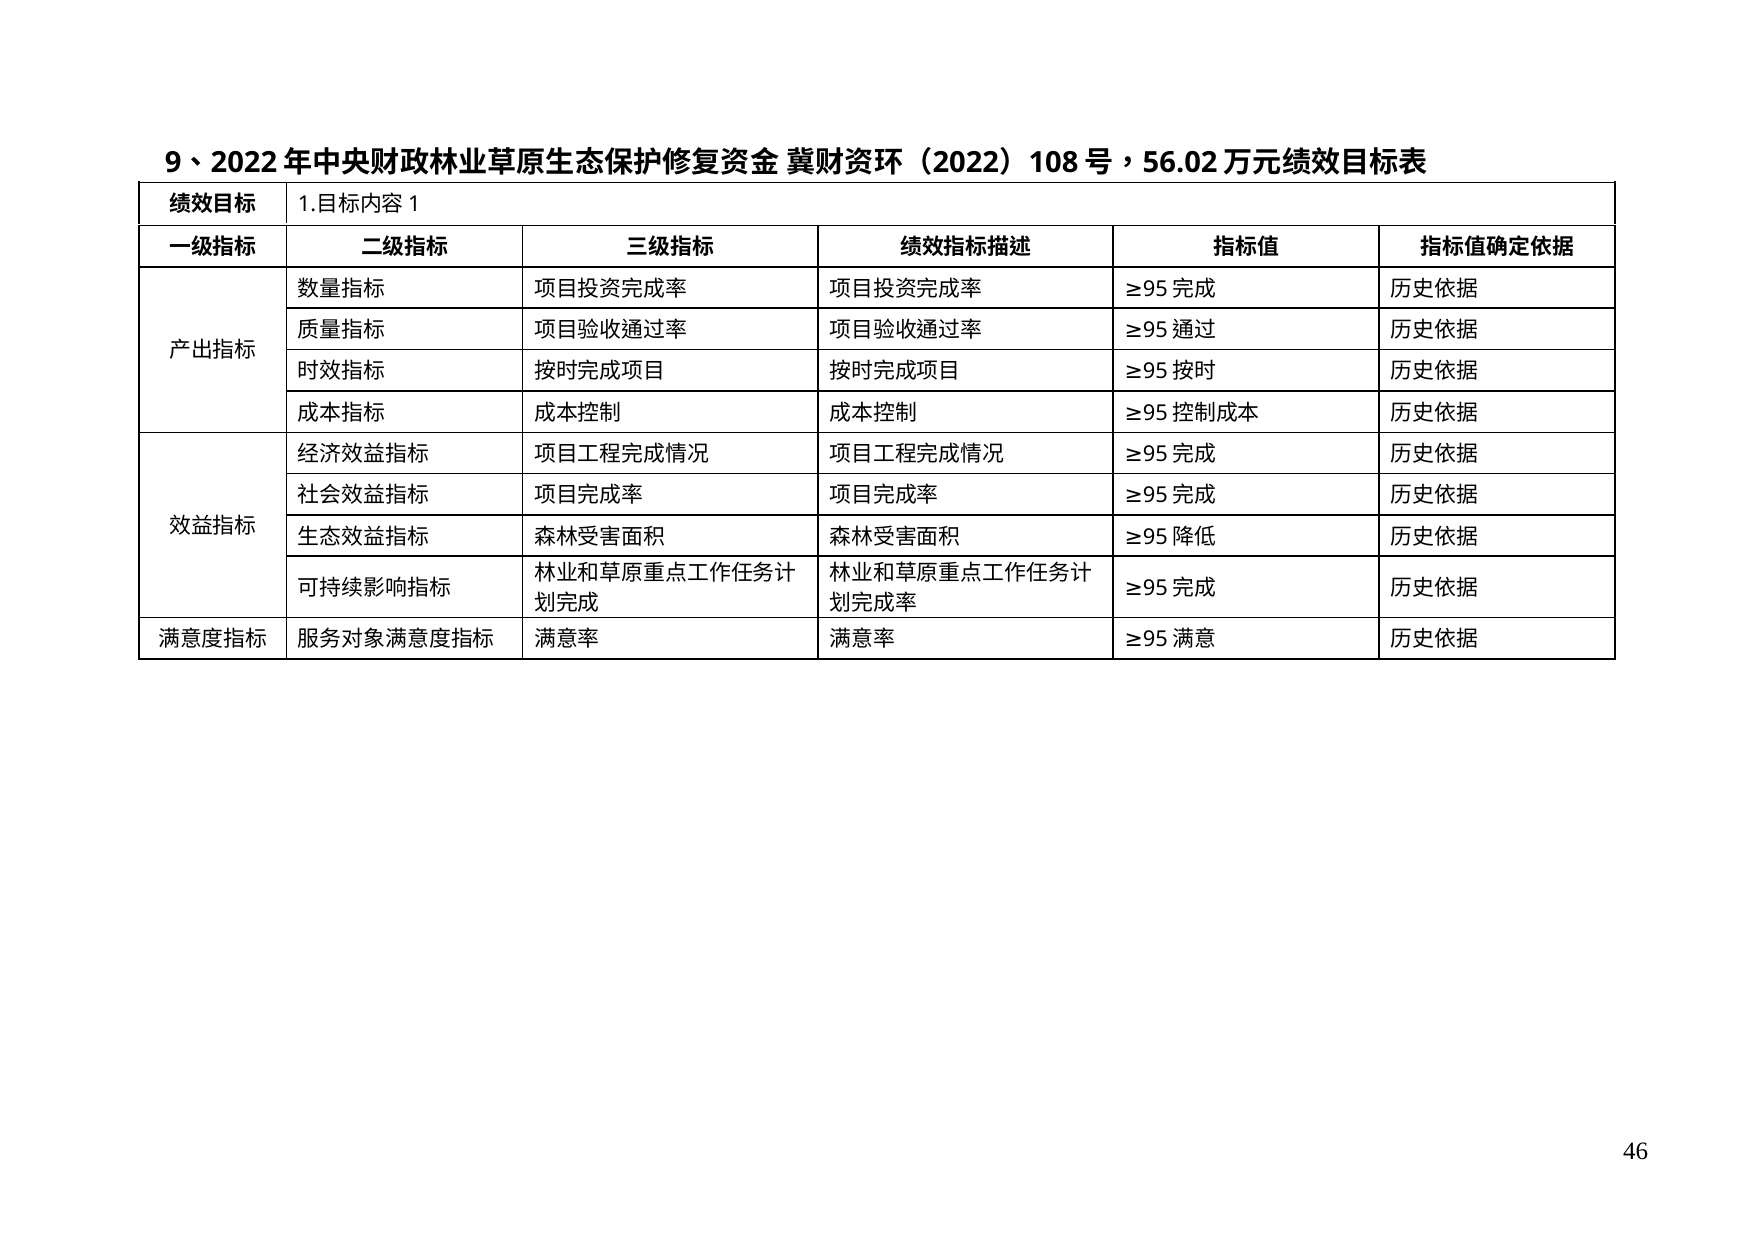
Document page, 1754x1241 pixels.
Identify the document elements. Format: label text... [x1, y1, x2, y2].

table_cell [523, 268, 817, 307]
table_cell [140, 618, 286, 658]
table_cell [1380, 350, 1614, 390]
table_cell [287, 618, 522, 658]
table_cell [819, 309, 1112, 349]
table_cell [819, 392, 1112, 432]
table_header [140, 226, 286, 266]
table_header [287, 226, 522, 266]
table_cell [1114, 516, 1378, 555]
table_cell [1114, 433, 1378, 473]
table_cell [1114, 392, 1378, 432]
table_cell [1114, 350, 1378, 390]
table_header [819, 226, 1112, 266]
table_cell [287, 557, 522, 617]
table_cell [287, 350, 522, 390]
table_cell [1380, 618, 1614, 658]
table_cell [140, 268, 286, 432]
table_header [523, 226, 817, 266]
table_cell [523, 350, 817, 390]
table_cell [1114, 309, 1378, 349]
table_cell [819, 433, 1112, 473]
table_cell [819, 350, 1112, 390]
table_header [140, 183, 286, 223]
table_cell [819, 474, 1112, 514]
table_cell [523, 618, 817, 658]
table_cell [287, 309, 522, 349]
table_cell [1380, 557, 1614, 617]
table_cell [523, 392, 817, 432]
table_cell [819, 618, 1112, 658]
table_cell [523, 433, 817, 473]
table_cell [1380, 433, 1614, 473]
text 9、2022年中央财政林业草原生态保护修复资金 冀财资环（2022）108号，56.02万元绩效目标表 [106, 142, 1648, 181]
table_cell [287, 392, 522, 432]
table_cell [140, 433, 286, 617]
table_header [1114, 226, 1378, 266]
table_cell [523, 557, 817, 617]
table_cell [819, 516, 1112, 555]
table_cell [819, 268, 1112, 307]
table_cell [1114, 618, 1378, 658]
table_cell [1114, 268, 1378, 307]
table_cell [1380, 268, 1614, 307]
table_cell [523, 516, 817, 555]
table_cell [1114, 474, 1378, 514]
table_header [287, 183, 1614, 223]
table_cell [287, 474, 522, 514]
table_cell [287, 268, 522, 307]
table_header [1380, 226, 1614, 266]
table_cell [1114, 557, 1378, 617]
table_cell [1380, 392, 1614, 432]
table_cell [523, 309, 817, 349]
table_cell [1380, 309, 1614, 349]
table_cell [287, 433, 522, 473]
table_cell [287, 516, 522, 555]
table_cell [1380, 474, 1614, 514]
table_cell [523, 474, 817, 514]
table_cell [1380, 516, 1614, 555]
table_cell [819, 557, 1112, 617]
